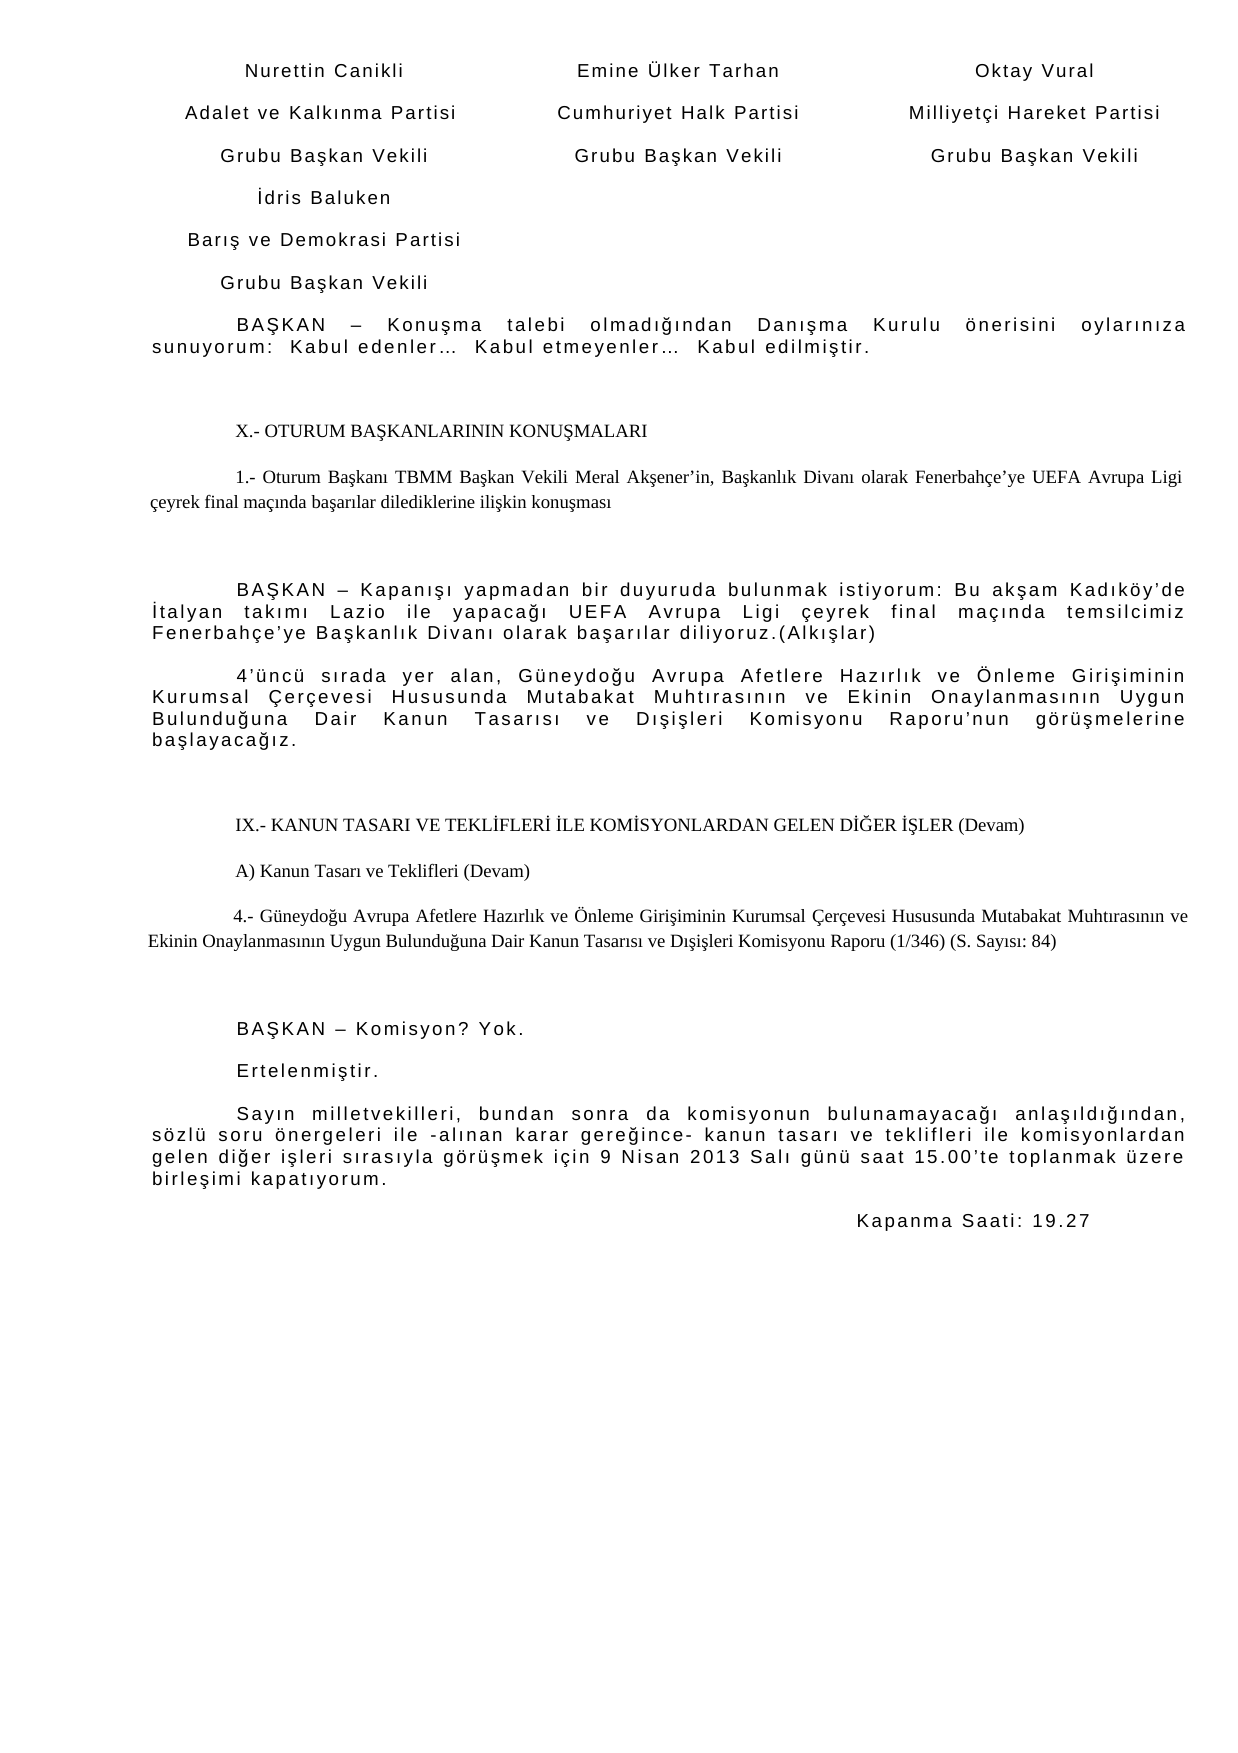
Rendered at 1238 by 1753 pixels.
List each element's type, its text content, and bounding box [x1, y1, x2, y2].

text Kapanma Saati: 19.27 [152, 1210, 1186, 1231]
text Adalet ve Kalkınma Partisi Cumhuriyet Halk Partisi Milliyetçi Hareket Partisi [152, 102, 1186, 124]
text IX.- KANUN TASARI VE TEKLİFLERİ İLE KOMİSYONLARDAN GELEN DİĞER İŞLER (Devam) [150, 814, 1184, 835]
text 4.- Güneydoğu Avrupa Afetlere Hazırlık ve Önleme Girişiminin Kurumsal Çerçevesi Hususunda Mutabakat Muhtırasının ve Ekinin Onaylanmasının Uygun Bulunduğuna Dair Kanun Tasarısı ve Dışişleri Komisyonu Raporu (1/346) (S. Sayısı: 84) [148, 905, 1190, 951]
text BAŞKAN – Konuşma talebi olmadığından Danışma Kurulu önerisini oylarınıza sunuyorum: Kabul edenler… Kabul etmeyenler… Kabul edilmiştir. [152, 314, 1186, 357]
text Ertelenmiştir. [152, 1060, 1186, 1082]
text Grubu Başkan Vekili [152, 272, 1186, 293]
text Nurettin Canikli Emine Ülker Tarhan Oktay Vural [152, 60, 1186, 81]
text Grubu Başkan Vekili Grubu Başkan Vekili Grubu Başkan Vekili [152, 144, 1186, 166]
text BAŞKAN – Kapanışı yapmadan bir duyuruda bulunmak istiyorum: Bu akşam Kadıköy’de İtalyan takımı Lazio ile yapacağı UEFA Avrupa Ligi çeyrek final maçında temsilcimiz Fenerbahçe’ye Başkanlık Divanı olarak başarılar diliyoruz.(Alkışlar) [152, 579, 1186, 643]
text BAŞKAN – Komisyon? Yok. [152, 1018, 1186, 1039]
text Barış ve Demokrasi Partisi [152, 229, 1186, 251]
text İdris Baluken [152, 187, 1186, 208]
text Sayın milletvekilleri, bundan sonra da komisyonun bulunamayacağı anlaşıldığından, sözlü soru önergeleri ile -alınan karar gereğince- kanun tasarı ve teklifleri ile komisyonlardan gelen diğer işleri sırasıyla görüşmek için 9 Nisan 2013 Salı günü saat 15.00’te toplanmak üzere birleşimi kapatıyorum. [152, 1103, 1186, 1189]
text X.- OTURUM BAŞKANLARININ KONUŞMALARI [156, 420, 1184, 442]
text 4’üncü sırada yer alan, Güneydoğu Avrupa Afetlere Hazırlık ve Önleme Girişiminin Kurumsal Çerçevesi Hususunda Mutabakat Muhtırasının ve Ekinin Onaylanmasının Uygun Bulunduğuna Dair Kanun Tasarısı ve Dışişleri Komisyonu Raporu’nun görüşmelerine başlayacağız. [152, 664, 1186, 751]
text A) Kanun Tasarı ve Teklifleri (Devam) [150, 859, 1184, 881]
text 1.- Oturum Başkanı TBMM Başkan Vekili Meral Akşener’in, Başkanlık Divanı olarak Fenerbahçe’ye UEFA Avrupa Ligi çeyrek final maçında başarılar dilediklerine ilişkin konuşması [150, 466, 1184, 512]
